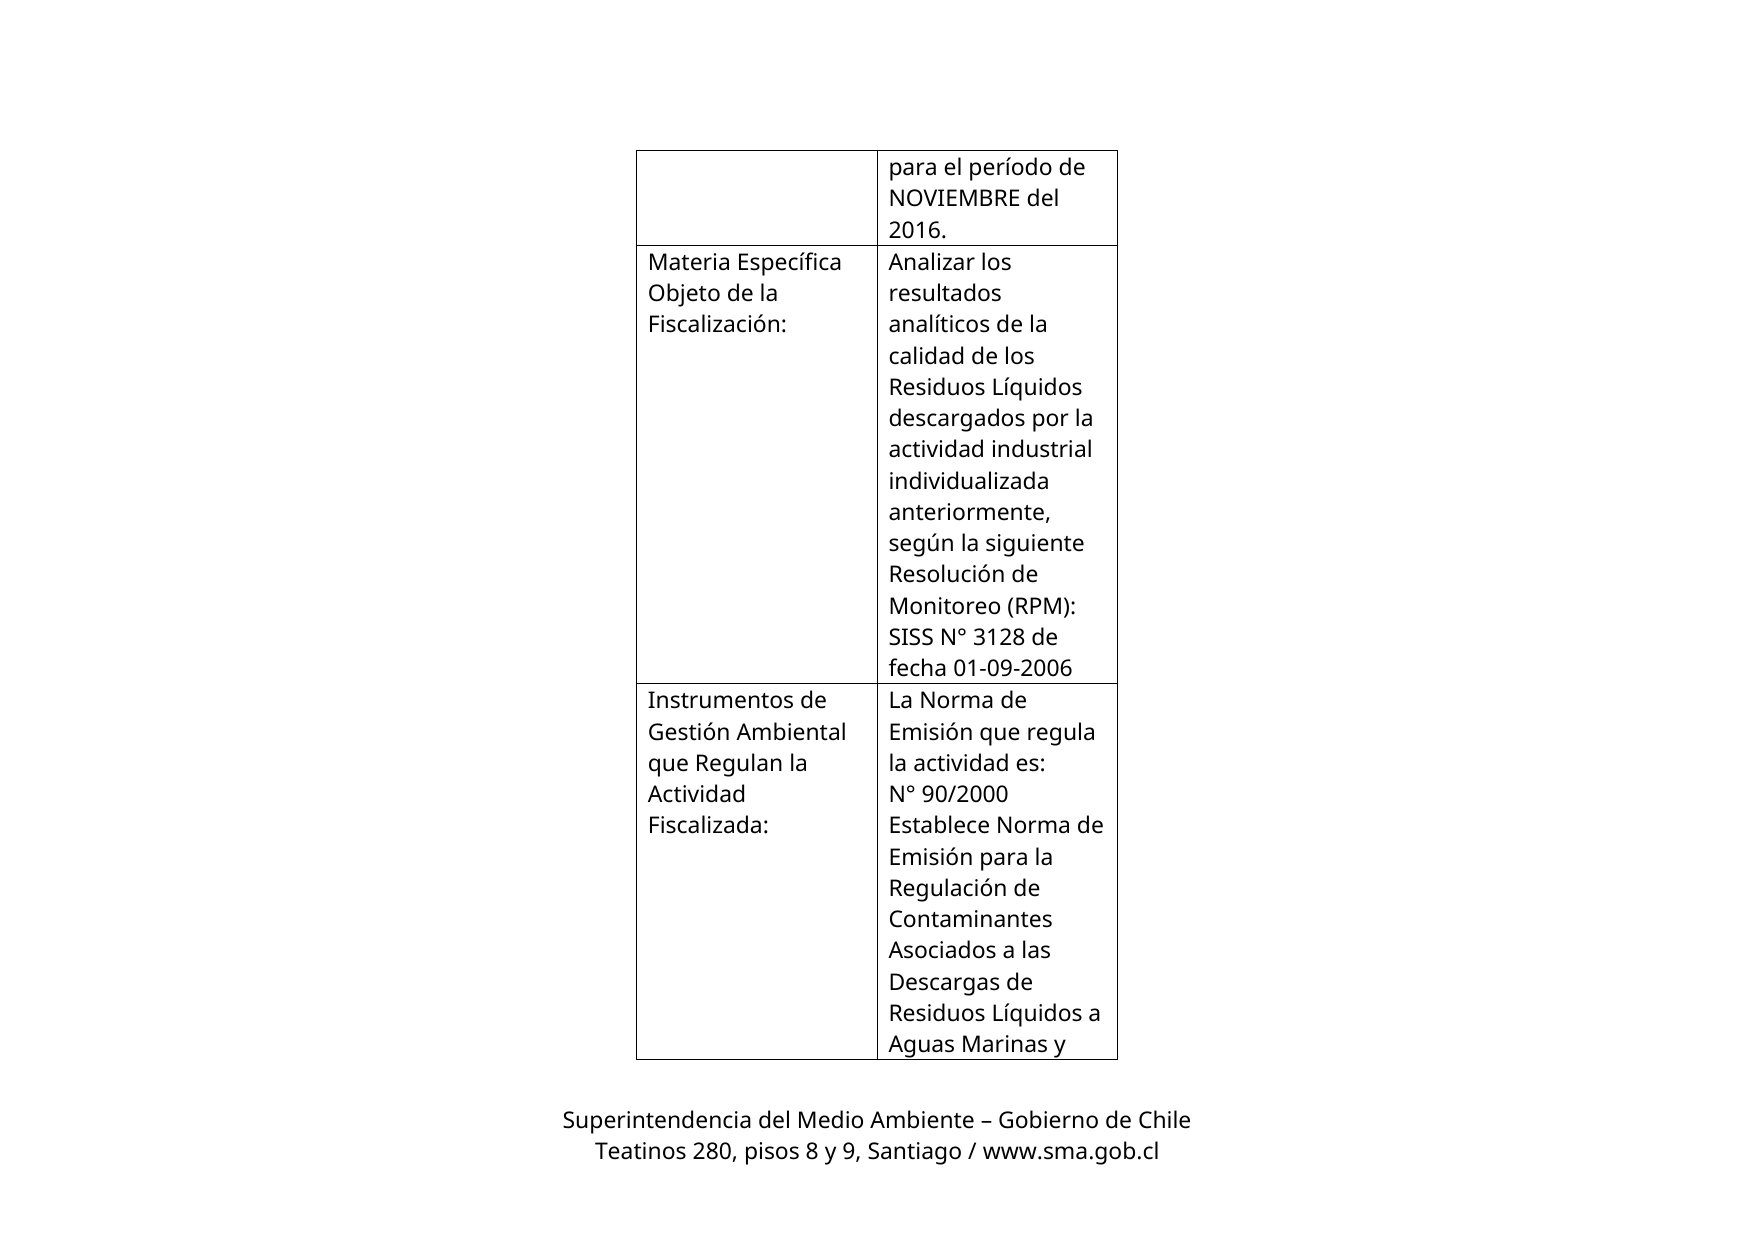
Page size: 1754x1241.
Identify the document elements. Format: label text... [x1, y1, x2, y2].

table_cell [878, 684, 1117, 1059]
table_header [637, 151, 877, 245]
table_cell Materia Específica Objeto de la Fiscalización: [637, 246, 877, 683]
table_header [878, 151, 1117, 245]
table_cell Analizar los resultados analíticos de la calidad de los Residuos Líquidos descargados por la actividad industrial individualizada anteriormente, según la siguiente Resolución de Monitoreo (RPM): SISS N° 3128 de fecha 01-09-2006 [878, 246, 1117, 683]
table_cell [637, 684, 877, 1059]
